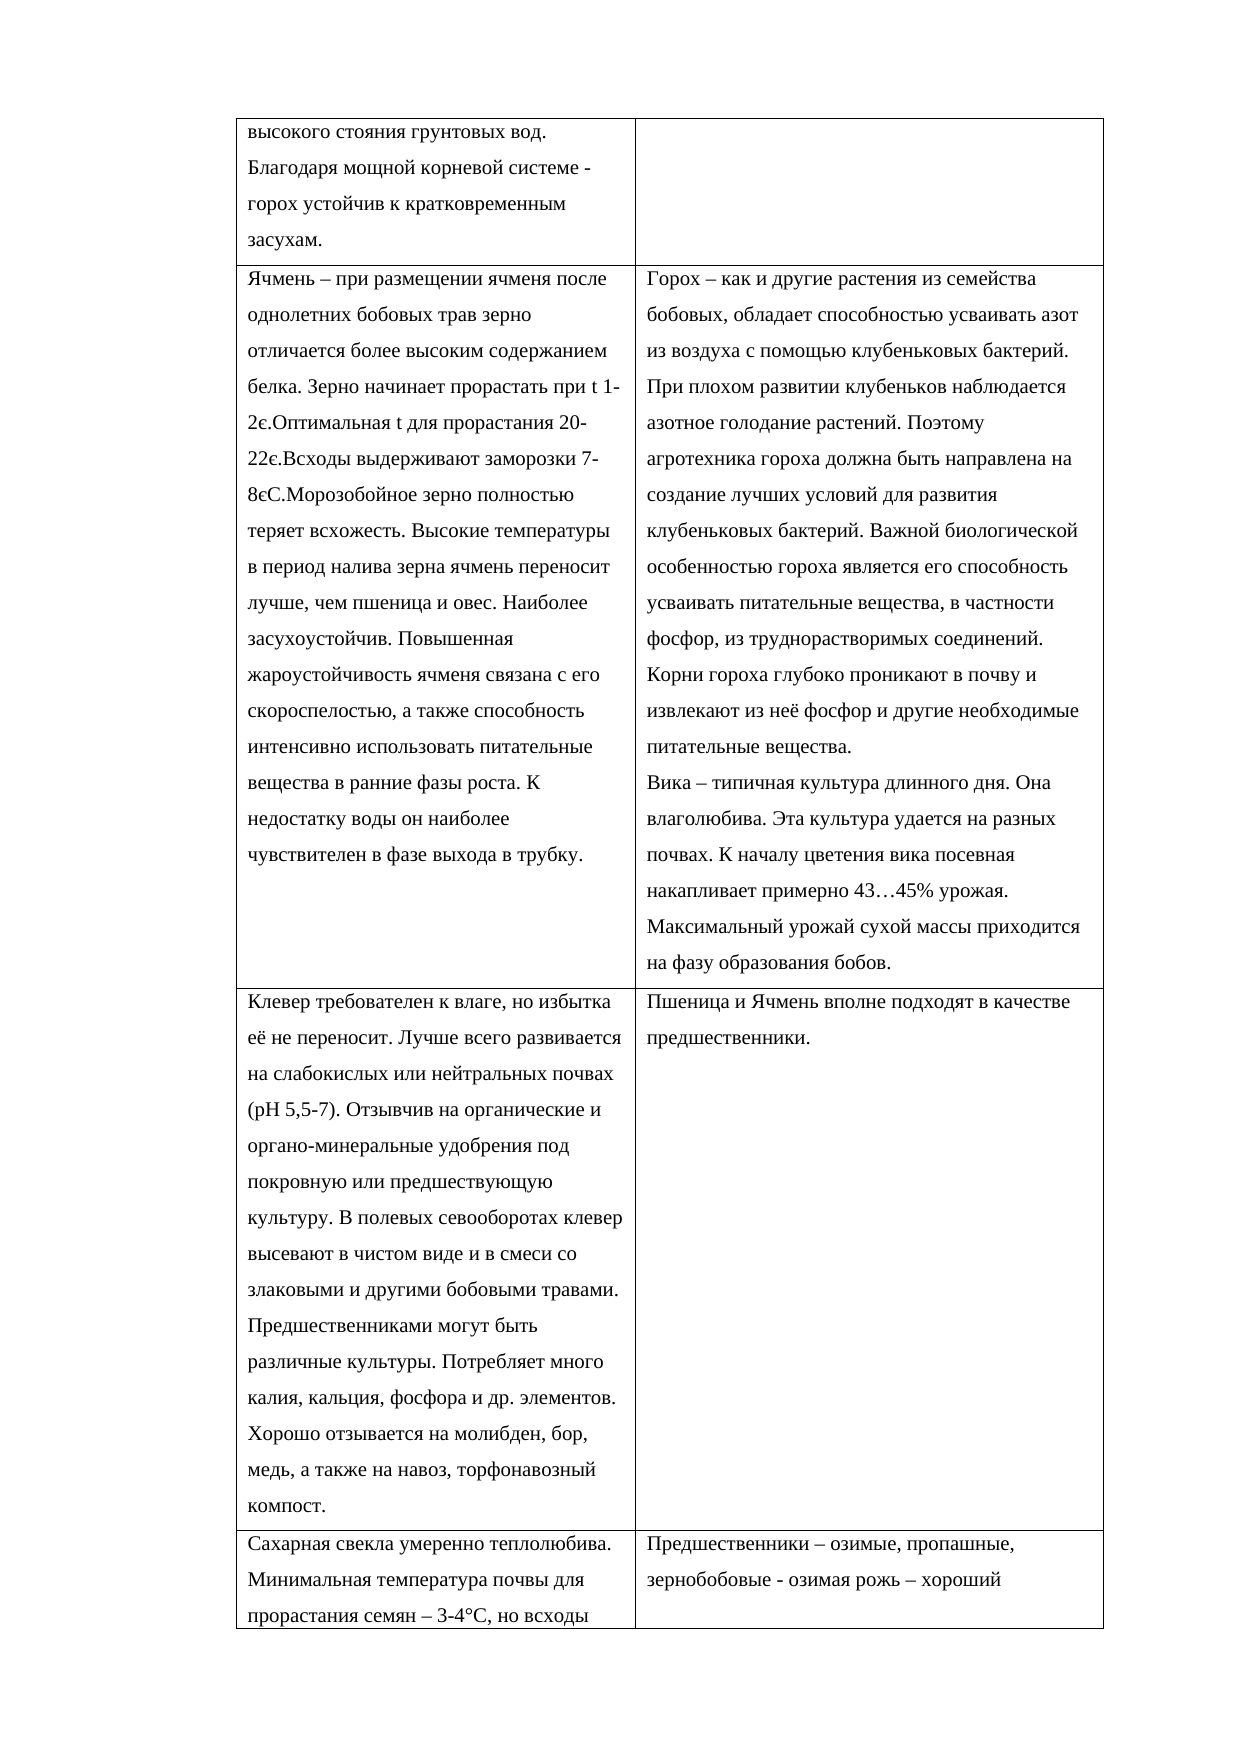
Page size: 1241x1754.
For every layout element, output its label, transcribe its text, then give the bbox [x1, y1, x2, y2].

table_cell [636, 1531, 1103, 1627]
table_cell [636, 119, 1103, 264]
table_cell Клевер требователен к влаге, но избытка её не переносит. Лучше всего развивается на слабокислых или нейтральных почвах (pH 5,5-7). Отзывчив на органические и органо-минеральные удобрения под покровную или предшествующую культуру. В полевых севооборотах клевер высевают в чистом виде и в смеси со злаковыми и другими бобовыми травами. Предшественниками могут быть различные культуры. Потребляет много калия, кальция, фосфора и др. элементов. Хорошо отзывается на молибден, бор, медь, а также на навоз, торфонавозный компост. [237, 989, 635, 1530]
table_cell Горох – как и другие растения из семейства бобовых, обладает способностью усваивать азот из воздуха с помощью клубеньковых бактерий. При плохом развитии клубеньков наблюдается азотное голодание растений. Поэтому агротехника гороха должна быть направлена на создание лучших условий для развития клубеньковых бактерий. Важной биологической особенностью гороха является его способность усваивать питательные вещества, в частности фосфор, из труднорастворимых соединений. Корни гороха глубоко проникают в почву и извлекают из неё фосфор и другие необходимые питательные вещества. Вика – типичная культура длинного дня. Она влаголюбива. Эта культура удается на разных почвах. К началу цветения вика посевная накапливает примерно 43…45% урожая. Максимальный урожай сухой массы приходится на фазу образования бобов. [636, 266, 1103, 987]
table_cell Пшеница и Ячмень вполне подходят в качестве предшественники. [636, 989, 1103, 1530]
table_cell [237, 1531, 635, 1627]
table_cell Ячмень – при размещении ячменя после однолетних бобовых трав зерно отличается более высоким содержанием белка. Зерно начинает прорастать при t 1-2є.Оптимальная t для прорастания 20-22є.Всходы выдерживают заморозки 7-8єС.Морозобойное зерно полностью теряет всхожесть. Высокие температуры в период налива зерна ячмень переносит лучше, чем пшеница и овес. Наиболее засухоустойчив. Повышенная жароустойчивость ячменя связана с его скороспелостью, а также способность интенсивно использовать питательные вещества в ранние фазы роста. К недостатку воды он наиболее чувствителен в фазе выхода в трубку. [237, 266, 635, 987]
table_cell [237, 119, 635, 264]
